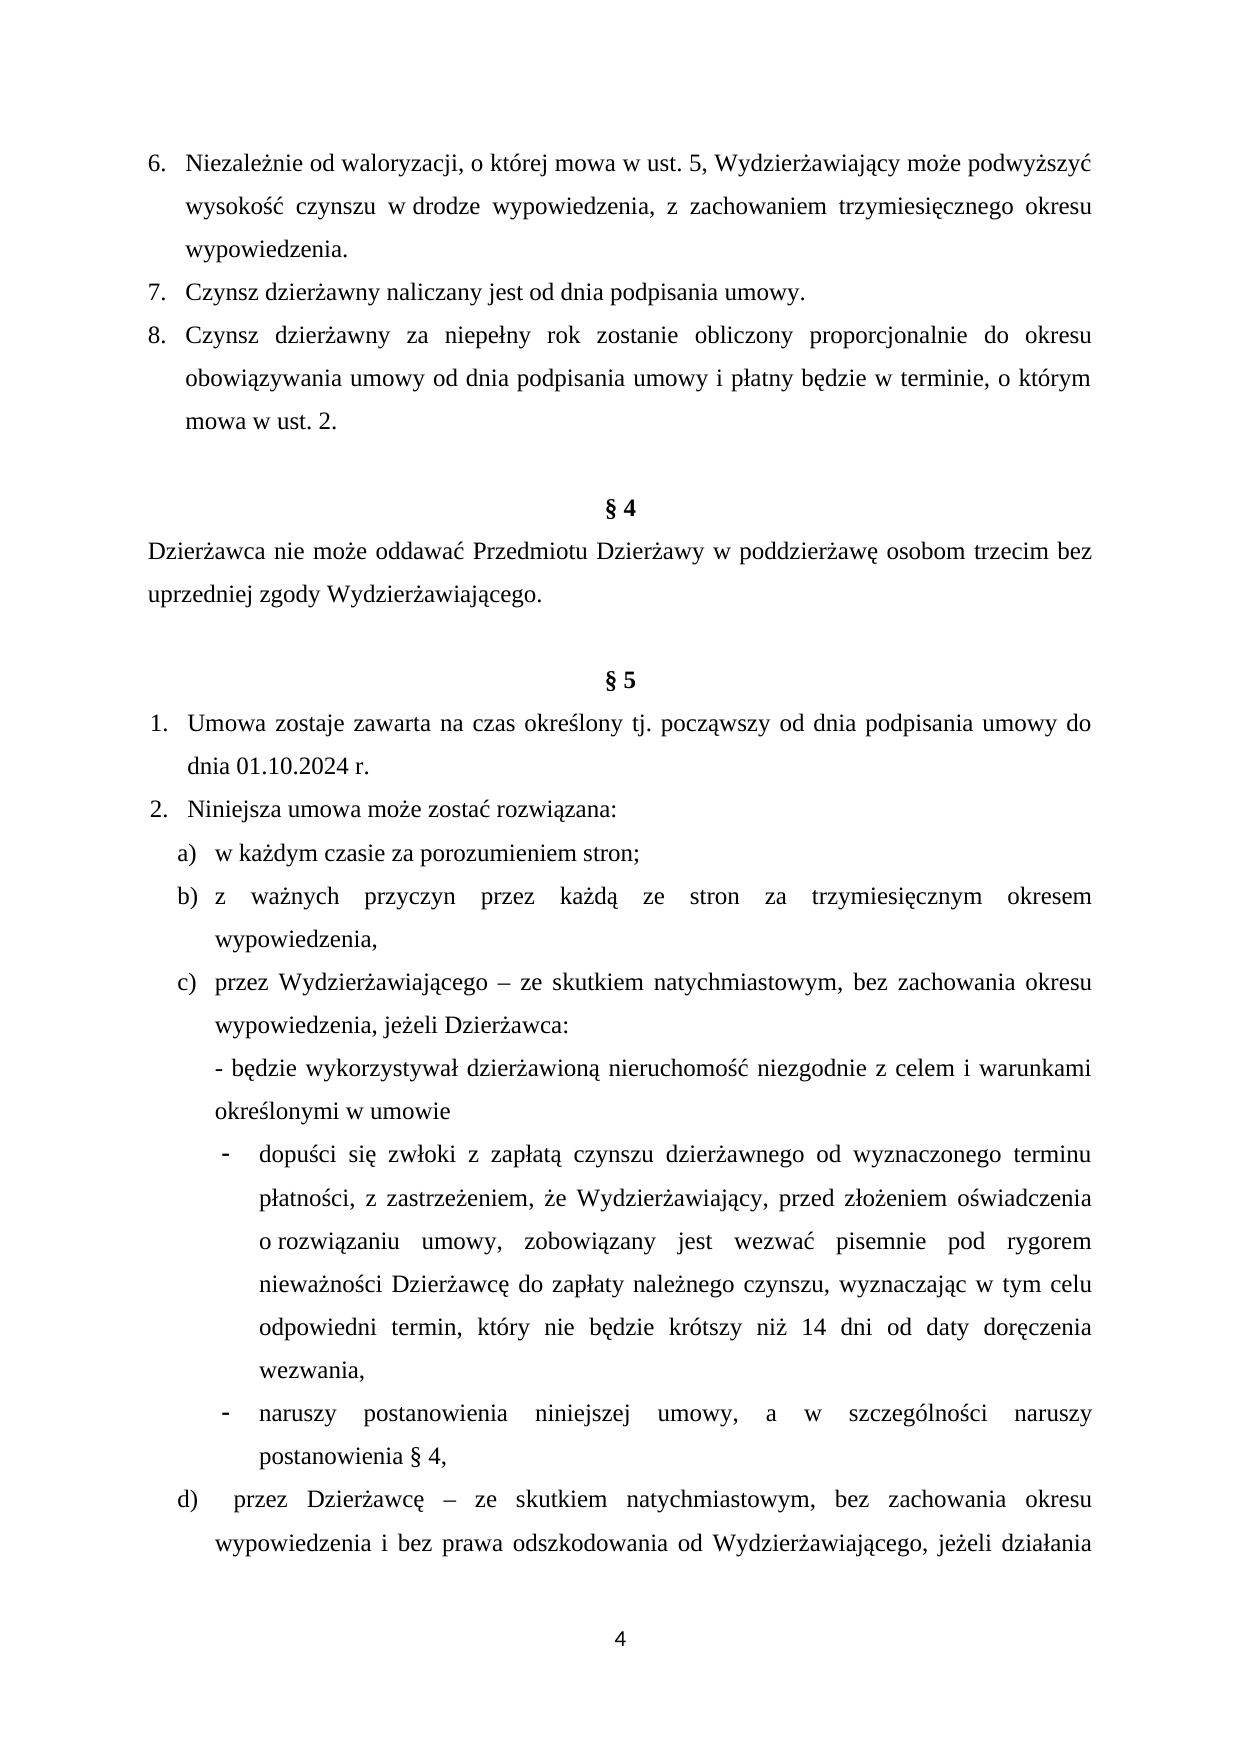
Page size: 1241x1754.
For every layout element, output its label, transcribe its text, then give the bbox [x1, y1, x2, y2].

list Czynsz dzierżawny za niepełny rok zostanie obliczony proporcjonalnie do okresu obowiązywania umowy od dnia podpisania umowy i płatny będzie w terminie, o którym mowa w ust. 2. [148, 320, 1093, 435]
list Niniejsza umowa może zostać rozwiązana: [149, 794, 1093, 823]
list Umowa zostaje zawarta na czas określony tj. począwszy od dnia podpisania umowy do dnia 01.10.2024 r. [149, 708, 1093, 780]
list w każdym czasie za porozumieniem stron; [177, 838, 1093, 866]
text § 5 [148, 665, 1093, 694]
text Dzierżawca nie może oddawać Przedmiotu Dzierżawy w poddzierżawę osobom trzecim bez uprzedniej zgody Wydzierżawiającego. [148, 536, 1093, 608]
text § 4 [148, 493, 1093, 521]
list - będzie wykorzystywał dzierżawioną nieruchomość niezgodnie z celem i warunkami określonymi w umowie [214, 1053, 1093, 1125]
list naruszy postanowienia niniejszej umowy, a w szczególności naruszy postanowienia § 4, [221, 1398, 1093, 1470]
list Niezależnie od waloryzacji, o której mowa w ust. 5, Wydzierżawiający może podwyższyć wysokość czynszu w drodze wypowiedzenia, z zachowaniem trzymiesięcznego okresu wypowiedzenia. [148, 148, 1093, 263]
list przez Wydzierżawiającego – ze skutkiem natychmiastowym, bez zachowania okresu wypowiedzenia, jeżeli Dzierżawca: [177, 967, 1093, 1039]
list dopuści się zwłoki z zapłatą czynszu dzierżawnego od wyznaczonego terminu płatności, z zastrzeżeniem, że Wydzierżawiający, przed złożeniem oświadczenia o rozwiązaniu umowy, zobowiązany jest wezwać pisemnie pod rygorem nieważności Dzierżawcę do zapłaty należnego czynszu, wyznaczając w tym celu odpowiedni termin, który nie będzie krótszy niż 14 dni od daty doręczenia wezwania, [221, 1139, 1093, 1384]
list Czynsz dzierżawny naliczany jest od dnia podpisania umowy. [148, 277, 1093, 306]
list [177, 1484, 1093, 1556]
list z ważnych przyczyn przez każdą ze stron za trzymiesięcznym okresem wypowiedzenia, [177, 881, 1093, 953]
